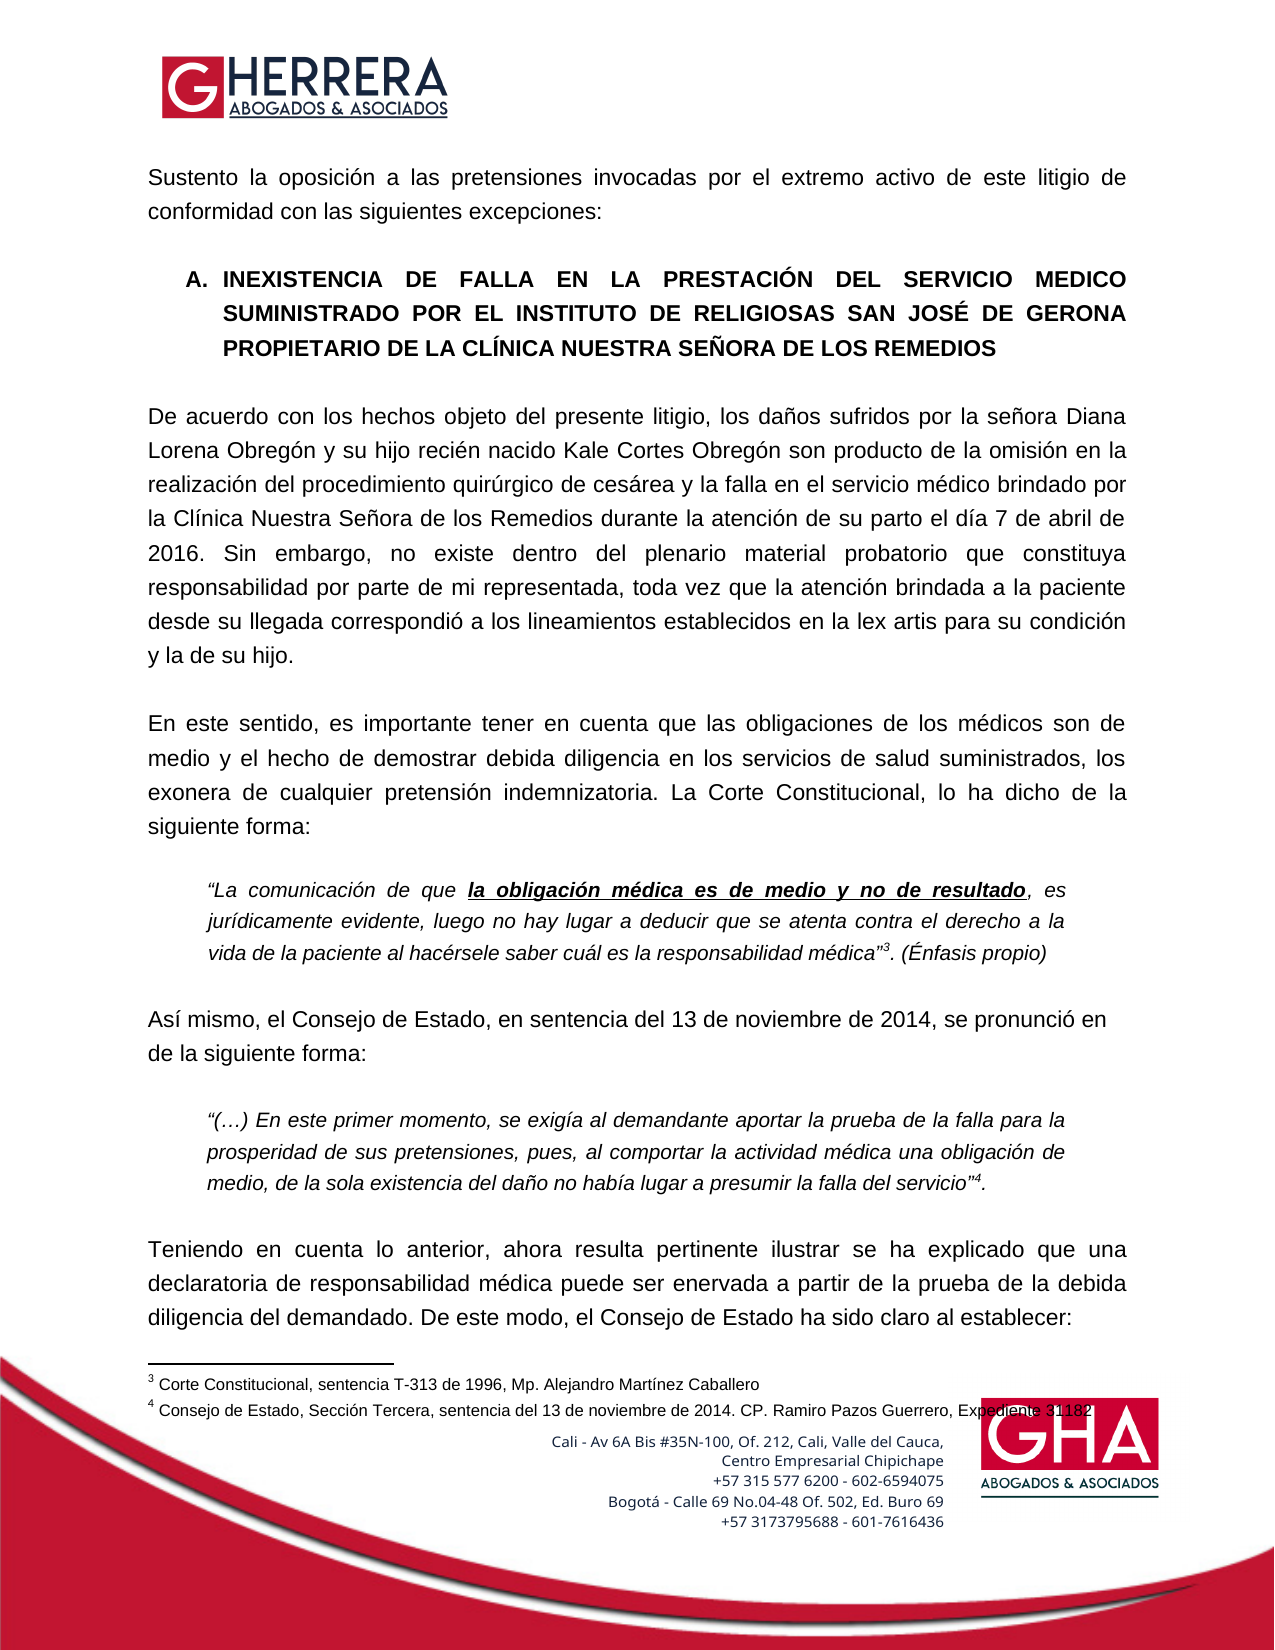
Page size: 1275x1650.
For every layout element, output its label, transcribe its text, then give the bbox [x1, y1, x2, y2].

text Teniendo en cuenta lo anterior, ahora resulta pertinente ilustrar se ha explicado que una declaratoria de responsabilidad médica puede ser enervada a partir de la prueba de la debida diligencia del demandado. De este modo, el Consejo de Estado ha sido claro al establecer: [148, 1236, 1127, 1331]
picture [147, 39, 462, 135]
list “(…) En este primer momento, se exigía al demandante aportar la prueba de la falla para la prosperidad de sus pretensiones, pues, al comportar la actividad médica una obligación de medio, de la sola existencia del daño no había lugar a presumir la falla del servicio”. [207, 1108, 1068, 1194]
list INEXISTENCIA DE FALLA EN LA PRESTACIÓN DEL SERVICIO MEDICO SUMINISTRADO POR EL INSTITUTO DE RELIGIOSAS SAN JOSÉ DE GERONA PROPIETARIO DE LA CLÍNICA NUESTRA SEÑORA DE LOS REMEDIOS [185, 266, 1127, 361]
text Sustento la oposición a las pretensiones invocadas por el extremo activo de este litigio de conformidad con las siguientes excepciones: [148, 164, 1127, 224]
text Así mismo, el Consejo de Estado, en sentencia del 13 de noviembre de 2014, se pronunció en de la siguiente forma: [148, 1006, 1127, 1066]
picture [0, 1343, 1274, 1650]
text En este sentido, es importante tener en cuenta que las obligaciones de los médicos son de medio y el hecho de demostrar debida diligencia en los servicios de salud suministrados, los exonera de cualquier pretensión indemnizatoria. La Corte Constitucional, lo ha dicho de la siguiente forma: [148, 710, 1127, 839]
list “La comunicación de que la obligación médica es de medio y no de resultado, es jurídicamente evidente, luego no hay lugar a deducir que se atenta contra el derecho a la vida de la paciente al hacérsele saber cuál es la responsabilidad médica”. (Énfasis propio) [207, 878, 1068, 964]
text De acuerdo con los hechos objeto del presente litigio, los daños sufridos por la señora Diana Lorena Obregón y su hijo recién nacido Kale Cortes Obregón son producto de la omisión en la realización del procedimiento quirúrgico de cesárea y la falla en el servicio médico brindado por la Clínica Nuestra Señora de los Remedios durante la atención de su parto el día 7 de abril de 2016. Sin embargo, no existe dentro del plenario material probatorio que constituya responsabilidad por parte de mi representada, toda vez que la atención brindada a la paciente desde su llegada correspondió a los lineamientos establecidos en la lex artis para su condición y la de su hijo. [148, 403, 1127, 668]
